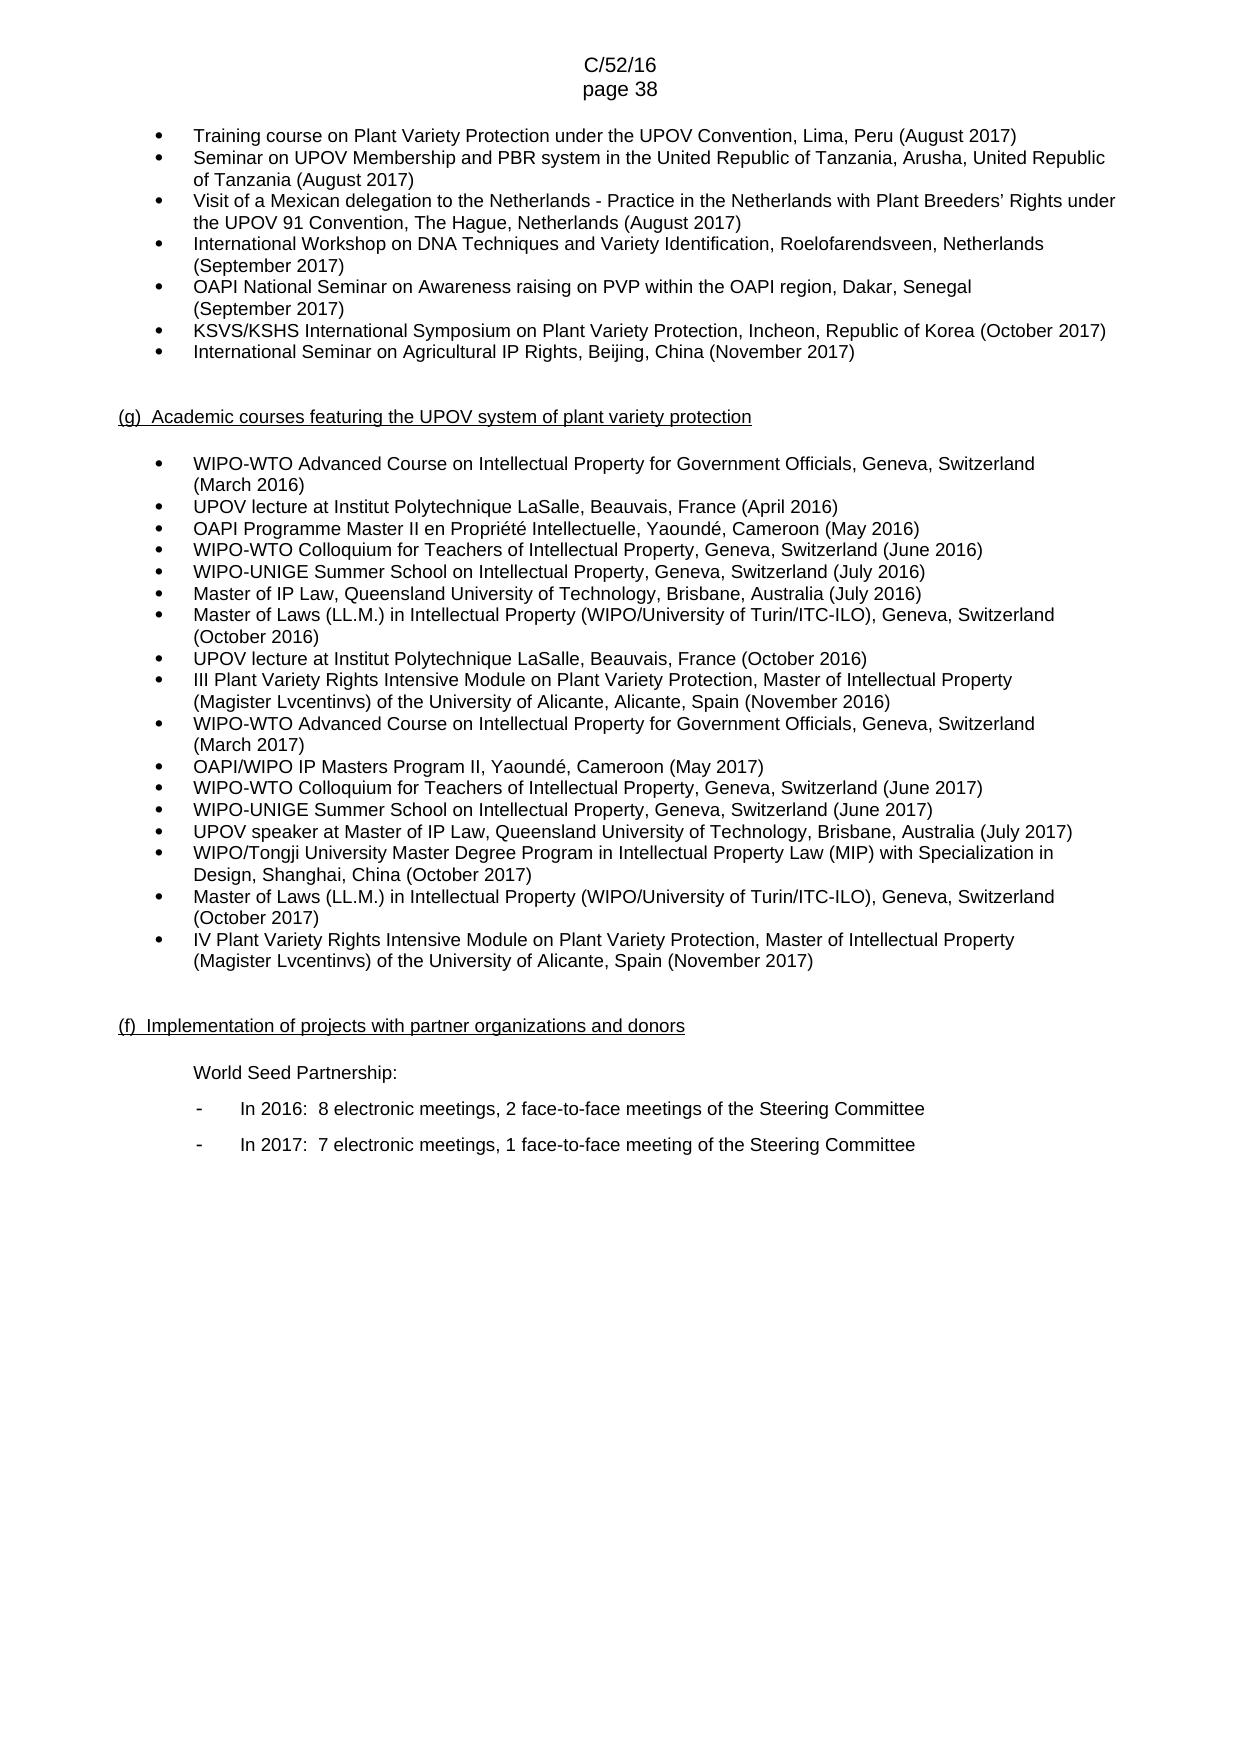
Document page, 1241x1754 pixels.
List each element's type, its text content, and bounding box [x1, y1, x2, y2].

list UPOV lecture at Institut Polytechnique LaSalle, Beauvais, France (October 2016) [156, 647, 1122, 669]
list UPOV lecture at Institut Polytechnique LaSalle, Beauvais, France (April 2016) [156, 496, 1122, 517]
list Visit of a Mexican delegation to the Netherlands - Practice in the Netherlands with Plant Breeders’ Rights under the UPOV 91 Convention, The Hague, Netherlands (August 2017) [156, 190, 1122, 233]
list WIPO-UNIGE Summer School on Intellectual Property, Geneva, Switzerland (July 2016) [156, 561, 1122, 582]
list UPOV speaker at Master of IP Law, Queensland University of Technology, Brisbane, Australia (July 2017) [156, 821, 1122, 842]
list World Seed Partnership: [193, 1062, 1122, 1083]
list WIPO-UNIGE Summer School on Intellectual Property, Geneva, Switzerland (June 2017) [156, 799, 1122, 821]
list IV Plant Variety Rights Intensive Module on Plant Variety Protection, Master of Intellectual Property (Magister Lvcentinvs) of the University of Alicante, Spain (November 2017) [156, 929, 1122, 972]
list Seminar on UPOV Membership and PBR system in the United Republic of Tanzania, Arusha, United Republic of Tanzania (August 2017) [156, 147, 1122, 190]
list OAPI Programme Master II en Propriété Intellectuelle, Yaoundé, Cameroon (May 2016) [156, 517, 1122, 539]
list WIPO-WTO Colloquium for Teachers of Intellectual Property, Geneva, Switzerland (June 2016) [156, 539, 1122, 561]
list International Seminar on Agricultural IP Rights, Beijing, China (November 2017) [156, 341, 1122, 363]
subtitle (g) Academic courses featuring the UPOV system of plant variety protection [118, 406, 1122, 428]
list WIPO-WTO Colloquium for Teachers of Intellectual Property, Geneva, Switzerland (June 2017) [156, 777, 1122, 799]
list OAPI National Seminar on Awareness raising on PVP within the OAPI region, Dakar, Senegal (September 2017) [156, 276, 1122, 319]
list WIPO-WTO Advanced Course on Intellectual Property for Government Officials, Geneva, Switzerland (March 2017) [156, 712, 1122, 756]
list Training course on Plant Variety Protection under the UPOV Convention, Lima, Peru (August 2017) [156, 125, 1122, 147]
list WIPO/Tongji University Master Degree Program in Intellectual Property Law (MIP) with Specialization in Design, Shanghai, China (October 2017) [156, 842, 1122, 885]
list WIPO-WTO Advanced Course on Intellectual Property for Government Officials, Geneva, Switzerland (March 2016) [156, 453, 1122, 496]
list In 2017: 7 electronic meetings, 1 face-to-face meeting of the Steering Committee [196, 1132, 1122, 1156]
list OAPI/WIPO IP Masters Program II, Yaoundé, Cameroon (May 2017) [156, 756, 1122, 777]
list Master of Laws (LL.M.) in Intellectual Property (WIPO/University of Turin/ITC-ILO), Geneva, Switzerland (October 2016) [156, 604, 1122, 647]
list KSVS/KSHS International Symposium on Plant Variety Protection, Incheon, Republic of Korea (October 2017) [156, 319, 1122, 341]
list III Plant Variety Rights Intensive Module on Plant Variety Protection, Master of Intellectual Property (Magister Lvcentinvs) of the University of Alicante, Alicante, Spain (November 2016) [156, 669, 1122, 712]
list In 2016: 8 electronic meetings, 2 face-to-face meetings of the Steering Committee [196, 1096, 1122, 1119]
subtitle (f) Implementation of projects with partner organizations and donors [118, 1015, 1122, 1037]
list International Workshop on DNA Techniques and Variety Identification, Roelofarendsveen, Netherlands (September 2017) [156, 233, 1122, 276]
list Master of Laws (LL.M.) in Intellectual Property (WIPO/University of Turin/ITC-ILO), Geneva, Switzerland (October 2017) [156, 885, 1122, 929]
list Master of IP Law, Queensland University of Technology, Brisbane, Australia (July 2016) [156, 582, 1122, 604]
